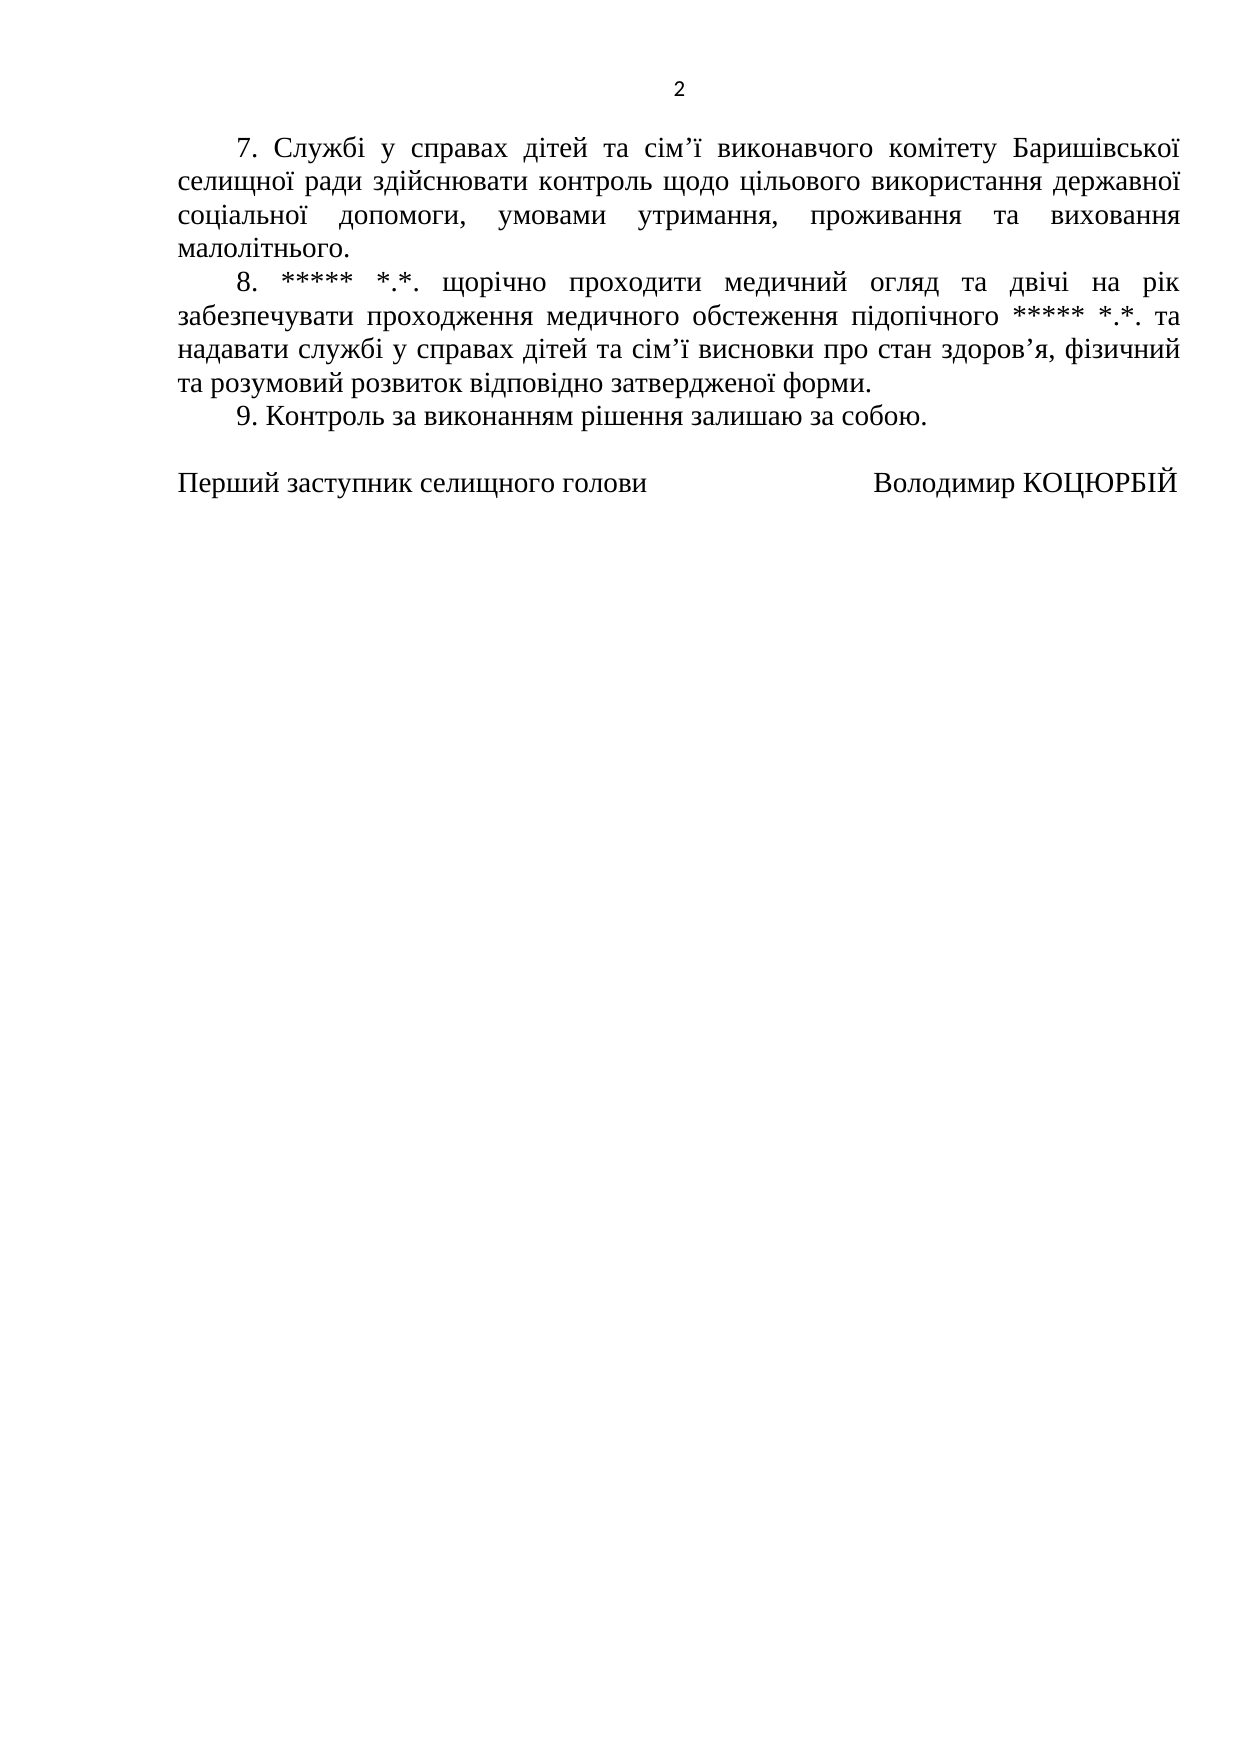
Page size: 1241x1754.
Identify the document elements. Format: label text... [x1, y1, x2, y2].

text 9. Контроль за виконанням рішення залишаю за собою. [177, 398, 1181, 432]
text 7. Службі у справах дітей та сім’ї виконавчого комітету Баришівської селищної ради здійснювати контроль щодо цільового використання державної соціальної допомоги, умовами утримання, проживання та виховання малолітнього. [177, 130, 1181, 264]
text Перший заступник селищного голови Володимир КОЦЮРБІЙ [177, 465, 1181, 499]
text 8. ***** *.*. щорічно проходити медичний огляд та двічі на рік забезпечувати проходження медичного обстеження підопічного ***** *.*. та надавати службі у справах дітей та сім’ї висновки про стан здоров’я, фізичний та розумовий розвиток відповідно затвердженої форми. [177, 264, 1181, 398]
